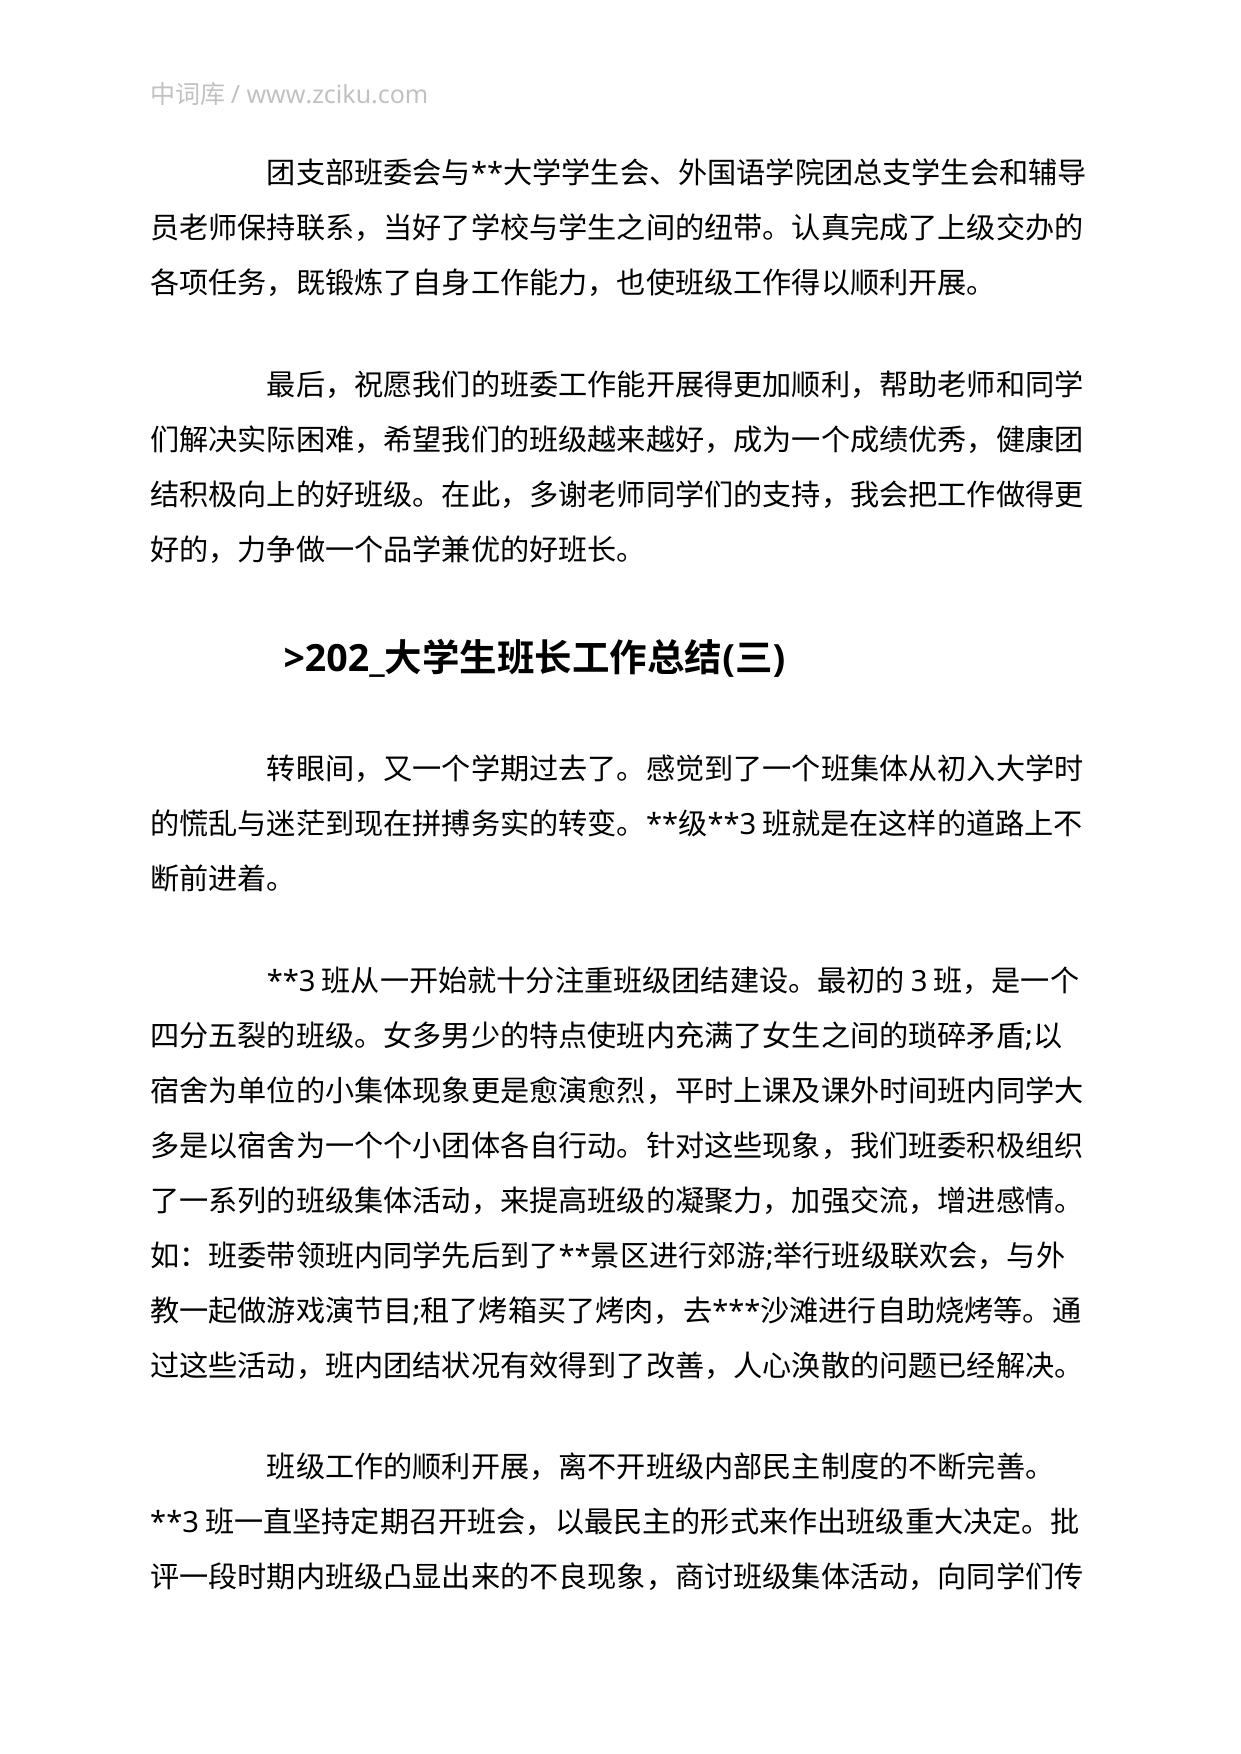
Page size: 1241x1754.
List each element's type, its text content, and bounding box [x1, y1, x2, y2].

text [150, 1444, 1090, 1596]
text 团支部班委会与**大学学生会、外国语学院团总支学生会和辅导员老师保持联系，当好了学校与学生之间的纽带。认真完成了上级交办的各项任务，既锻炼了自身工作能力，也使班级工作得以顺利开展。 [150, 150, 1090, 302]
text 最后，祝愿我们的班委工作能开展得更加顺利，帮助老师和同学们解决实际困难，希望我们的班级越来越好，成为一个成绩优秀，健康团结积极向上的好班级。在此，多谢老师同学们的支持，我会把工作做得更好的，力争做一个品学兼优的好班长。 [150, 362, 1090, 569]
text >202_大学生班长工作总结(三) [150, 628, 1090, 683]
text **3班从一开始就十分注重班级团结建设。最初的3班，是一个四分五裂的班级。女多男少的特点使班内充满了女生之间的琐碎矛盾;以宿舍为单位的小集体现象更是愈演愈烈，平时上课及课外时间班内同学大多是以宿舍为一个个小团体各自行动。针对这些现象，我们班委积极组织了一系列的班级集体活动，来提高班级的凝聚力，加强交流，增进感情。如：班委带领班内同学先后到了**景区进行郊游;举行班级联欢会，与外教一起做游戏演节目;租了烤箱买了烤肉，去***沙滩进行自助烧烤等。通过这些活动，班内团结状况有效得到了改善，人心涣散的问题已经解决。 [150, 957, 1090, 1384]
text 转眼间，又一个学期过去了。感觉到了一个班集体从初入大学时的慌乱与迷茫到现在拼搏务实的转变。**级**3班就是在这样的道路上不断前进着。 [150, 746, 1090, 898]
